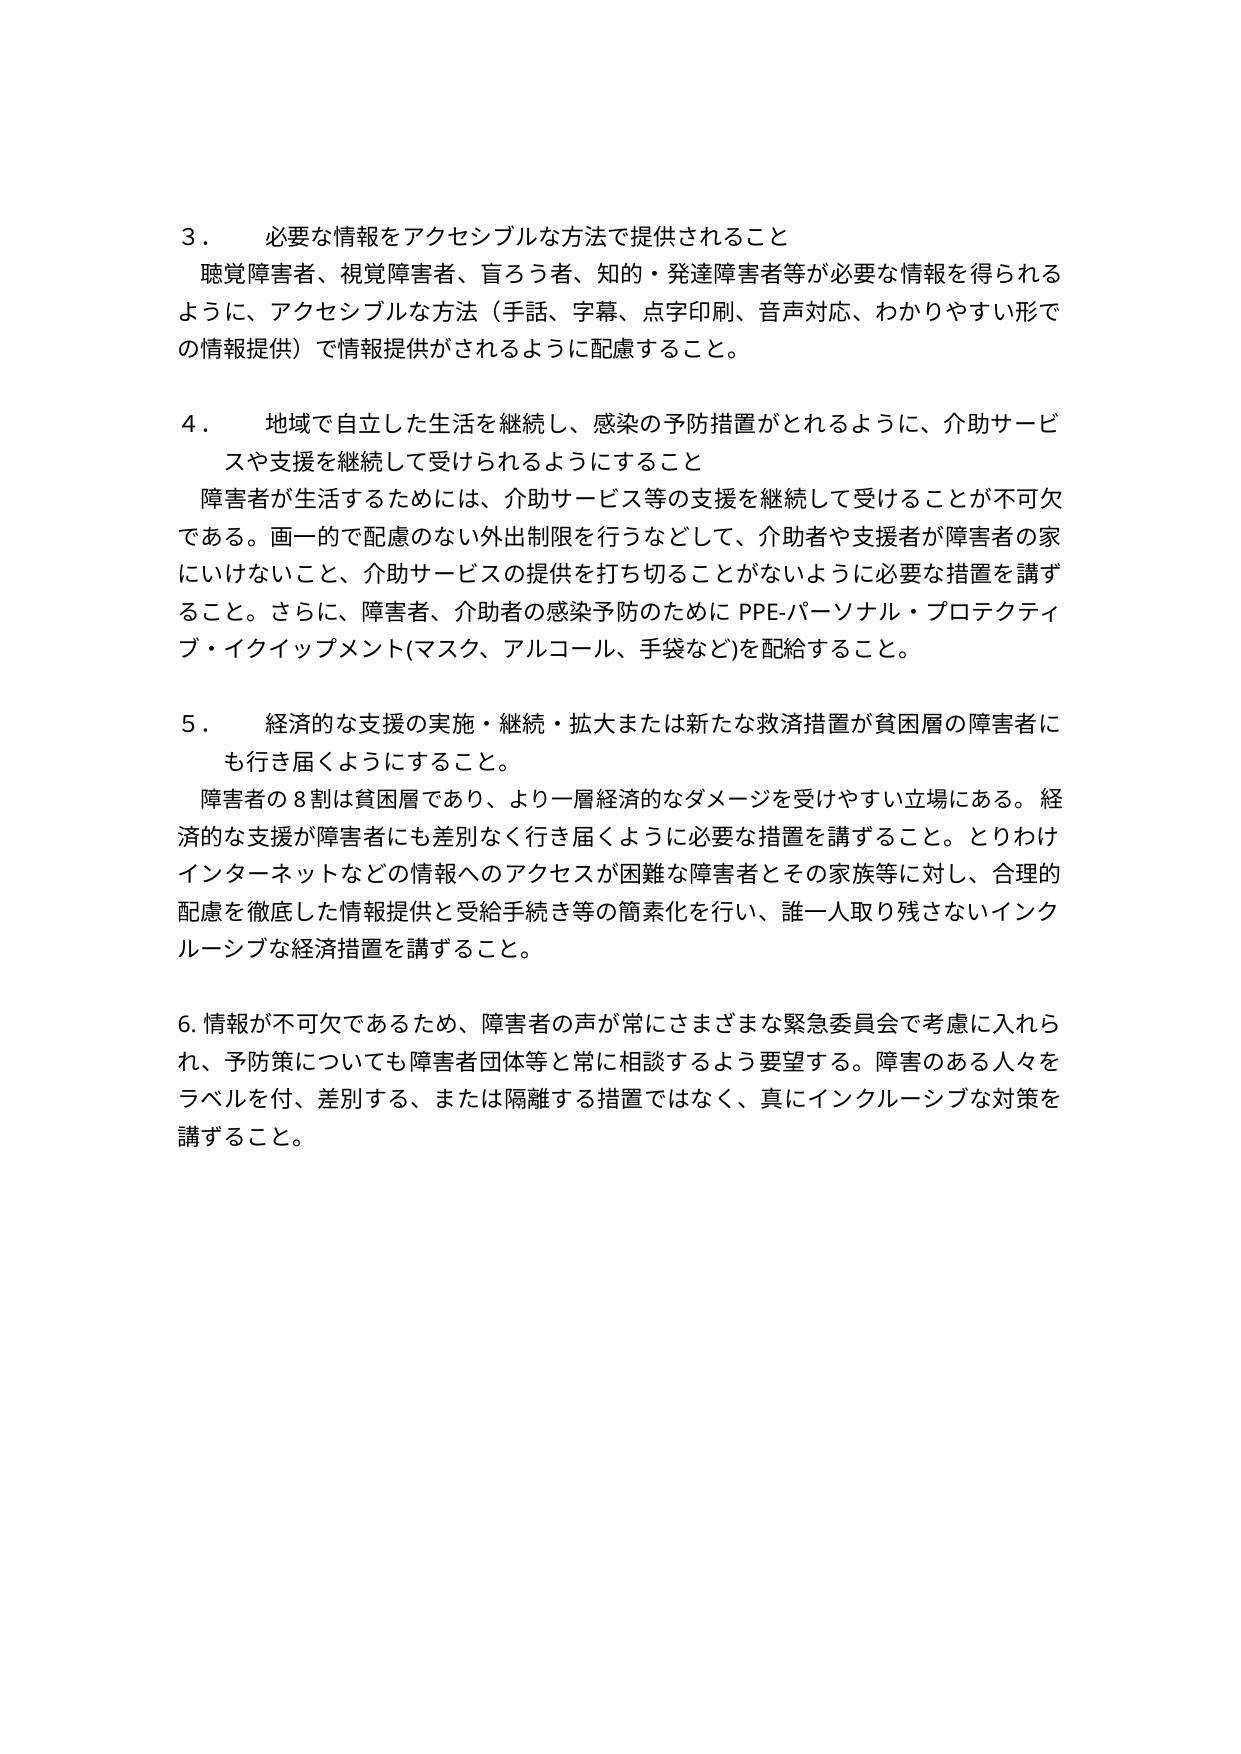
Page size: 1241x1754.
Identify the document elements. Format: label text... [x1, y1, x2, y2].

list 経済的な支援の実施・継続・拡大または新たな救済措置が貧困層の障害者にも行き届くようにすること。 [177, 704, 1063, 779]
list 地域で自立した生活を継続し、感染の予防措置がとれるように、介助サービスや支援を継続して受けられるようにすること [177, 404, 1063, 479]
text 障害者の8割は貧困層であり、より一層経済的なダメージを受けやすい立場にある。経済的な支援が障害者にも差別なく行き届くように必要な措置を講ずること。とりわけインターネットなどの情報へのアクセスが困難な障害者とその家族等に対し、合理的配慮を徹底した情報提供と受給手続き等の簡素化を行い、誰一人取り残さないインクルーシブな経済措置を講ずること。 [177, 779, 1063, 967]
text 障害者が生活するためには、介助サービス等の支援を継続して受けることが不可欠である。画一的で配慮のない外出制限を行うなどして、介助者や支援者が障害者の家にいけないこと、介助サービスの提供を打ち切ることがないように必要な措置を講ずること。さらに、障害者、介助者の感染予防のためにPPE-パーソナル・プロテクティブ・イクイップメント(マスク、アルコール、手袋など)を配給すること。 [177, 479, 1063, 667]
text 聴覚障害者、視覚障害者、盲ろう者、知的・発達障害者等が必要な情報を得られるように、アクセシブルな方法（手話、字幕、点字印刷、音声対応、わかりやすい形での情報提供）で情報提供がされるように配慮すること。 [177, 254, 1063, 367]
text 6. 情報が不可欠であるため、障害者の声が常にさまざまな緊急委員会で考慮に入れられ、予防策についても障害者団体等と常に相談するよう要望する。障害のある人々をラベルを付、差別する、または隔離する措置ではなく、真にインクルーシブな対策を講ずること。 [177, 1004, 1063, 1154]
list 必要な情報をアクセシブルな方法で提供されること [177, 217, 1063, 254]
